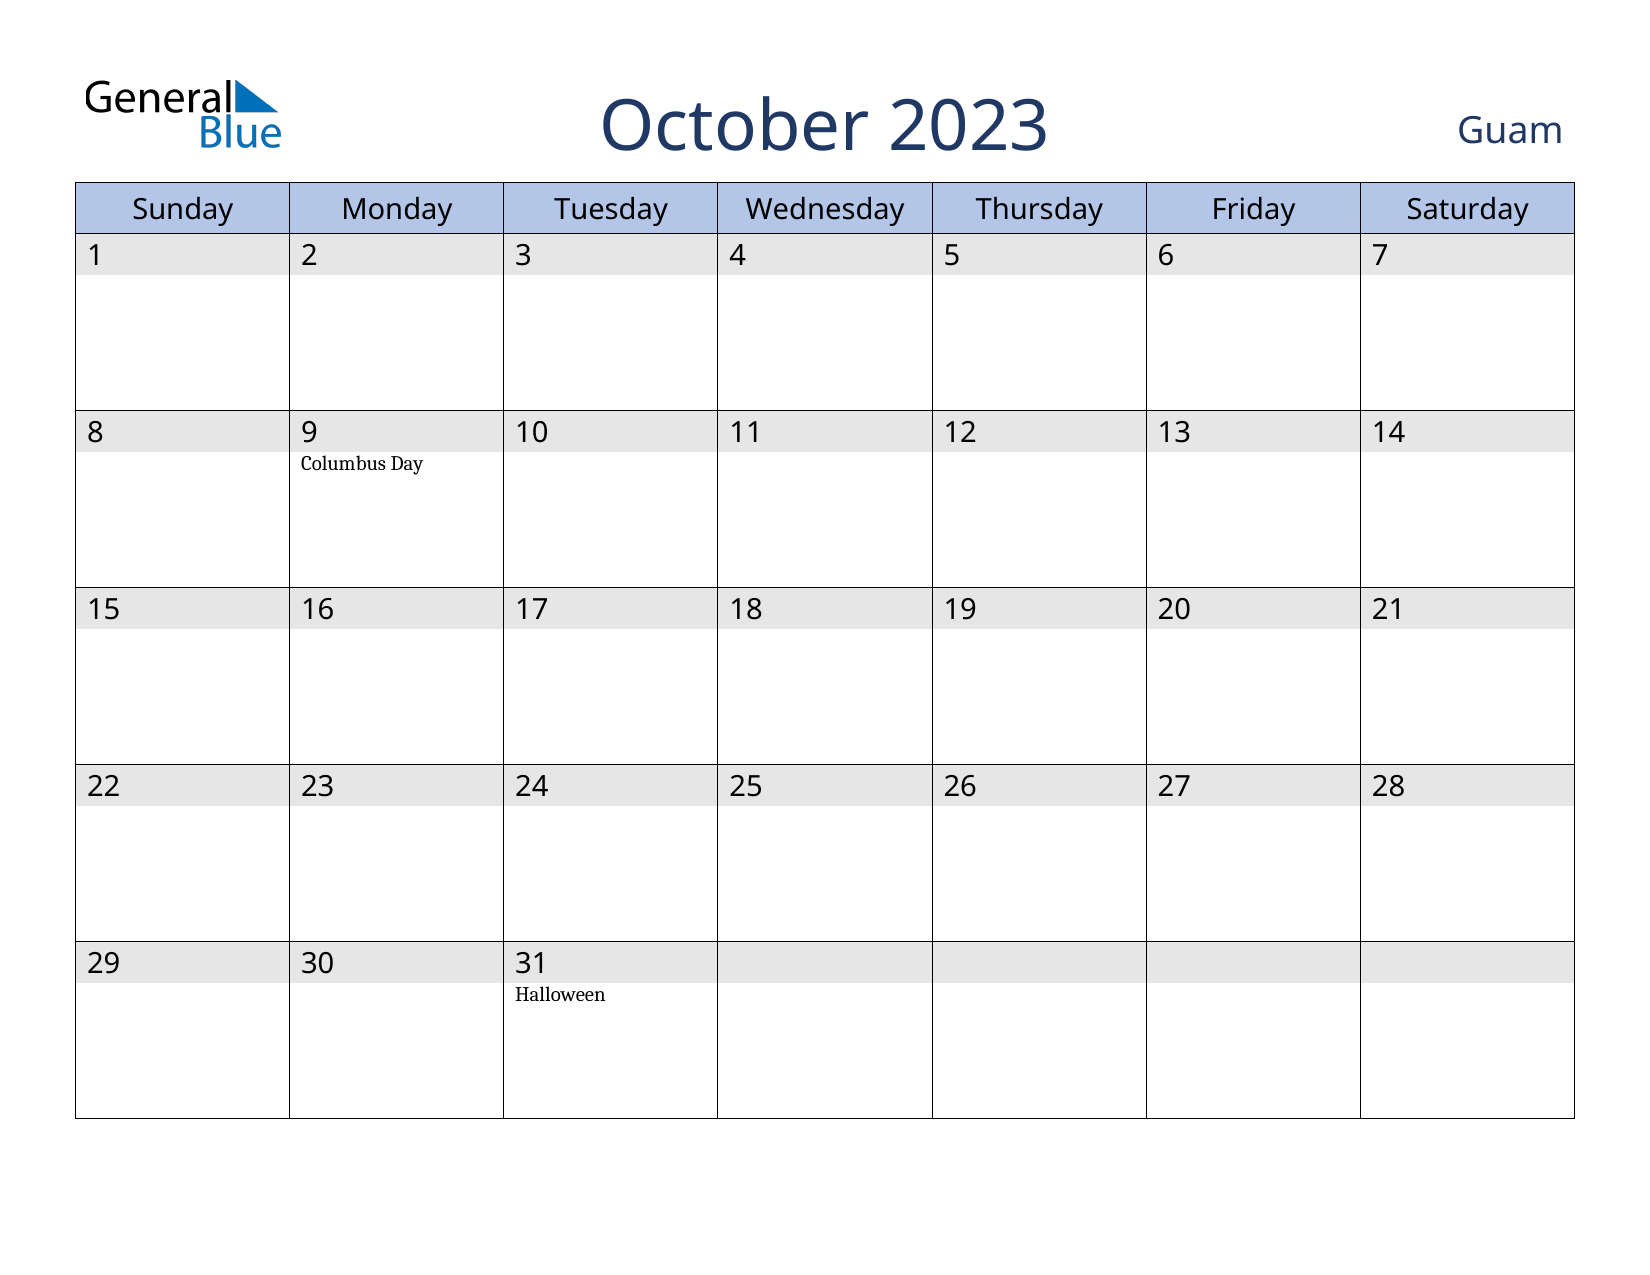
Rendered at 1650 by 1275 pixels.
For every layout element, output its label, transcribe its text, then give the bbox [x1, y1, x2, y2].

table_cell [933, 806, 1146, 941]
table_cell 24 [504, 765, 717, 806]
table_cell Tuesday [504, 183, 717, 233]
table_cell 8 [76, 411, 289, 452]
table_cell [933, 452, 1146, 587]
table_cell [504, 629, 717, 764]
table_cell [290, 983, 503, 1118]
table_cell [76, 275, 289, 410]
table_cell 23 [290, 765, 503, 806]
table_cell [290, 806, 503, 941]
table_cell Friday [1147, 183, 1360, 233]
table_cell Sunday [76, 183, 289, 233]
table_cell [718, 452, 932, 587]
picture [86, 80, 281, 148]
table_cell Wednesday [718, 183, 932, 233]
table_cell [933, 983, 1146, 1118]
table_cell [933, 629, 1146, 764]
table_cell [1361, 806, 1574, 941]
table_cell 19 [933, 588, 1146, 629]
table_cell 18 [718, 588, 932, 629]
table_cell [718, 942, 932, 983]
table_cell 22 [76, 765, 289, 806]
table_cell Columbus Day [290, 452, 503, 587]
table_cell 29 [76, 942, 289, 983]
table_cell 31 [504, 942, 717, 983]
table_cell [1361, 275, 1574, 410]
table_cell 21 [1361, 588, 1574, 629]
table_cell 6 [1147, 234, 1360, 275]
table_cell 15 [76, 588, 289, 629]
table_cell 5 [933, 234, 1146, 275]
table_cell 27 [1147, 765, 1360, 806]
table_cell [718, 275, 932, 410]
table_cell [1147, 629, 1360, 764]
table_cell [76, 983, 289, 1118]
table_cell 11 [718, 411, 932, 452]
table_cell 1 [76, 234, 289, 275]
table_cell [1361, 983, 1574, 1118]
table_cell [1147, 942, 1360, 983]
table_cell [1361, 629, 1574, 764]
table_cell Halloween [504, 983, 717, 1118]
table_cell Monday [290, 183, 503, 233]
table_cell [1147, 806, 1360, 941]
table_cell [290, 275, 503, 410]
table_cell 12 [933, 411, 1146, 452]
table_cell 13 [1147, 411, 1360, 452]
table_cell [1361, 942, 1574, 983]
table_cell 3 [504, 234, 717, 275]
table_cell [504, 275, 717, 410]
table_cell 25 [718, 765, 932, 806]
table_header Guam [1146, 75, 1574, 182]
table_cell [718, 629, 932, 764]
table_cell 4 [718, 234, 932, 275]
table_header [76, 75, 503, 182]
table_cell [1147, 983, 1360, 1118]
table_cell 14 [1361, 411, 1574, 452]
table_cell 26 [933, 765, 1146, 806]
table_cell [290, 629, 503, 764]
table_cell [718, 806, 932, 941]
table_cell [504, 452, 717, 587]
table_cell [718, 983, 932, 1118]
table_cell [933, 942, 1146, 983]
table_cell 17 [504, 588, 717, 629]
table_cell Saturday [1361, 183, 1574, 233]
table_cell 10 [504, 411, 717, 452]
table_header October 2023 [504, 75, 1146, 182]
table_cell 9 [290, 411, 503, 452]
table_cell 7 [1361, 234, 1574, 275]
table_cell 30 [290, 942, 503, 983]
table_cell [504, 806, 717, 941]
table_cell Thursday [933, 183, 1146, 233]
table_cell [1147, 275, 1360, 410]
table_cell [1147, 452, 1360, 587]
table_cell [76, 452, 289, 587]
table_cell 16 [290, 588, 503, 629]
table_cell [1361, 452, 1574, 587]
table_cell 28 [1361, 765, 1574, 806]
table_cell [76, 806, 289, 941]
table_cell 20 [1147, 588, 1360, 629]
table_cell [933, 275, 1146, 410]
table_cell 2 [290, 234, 503, 275]
table_cell [76, 629, 289, 764]
